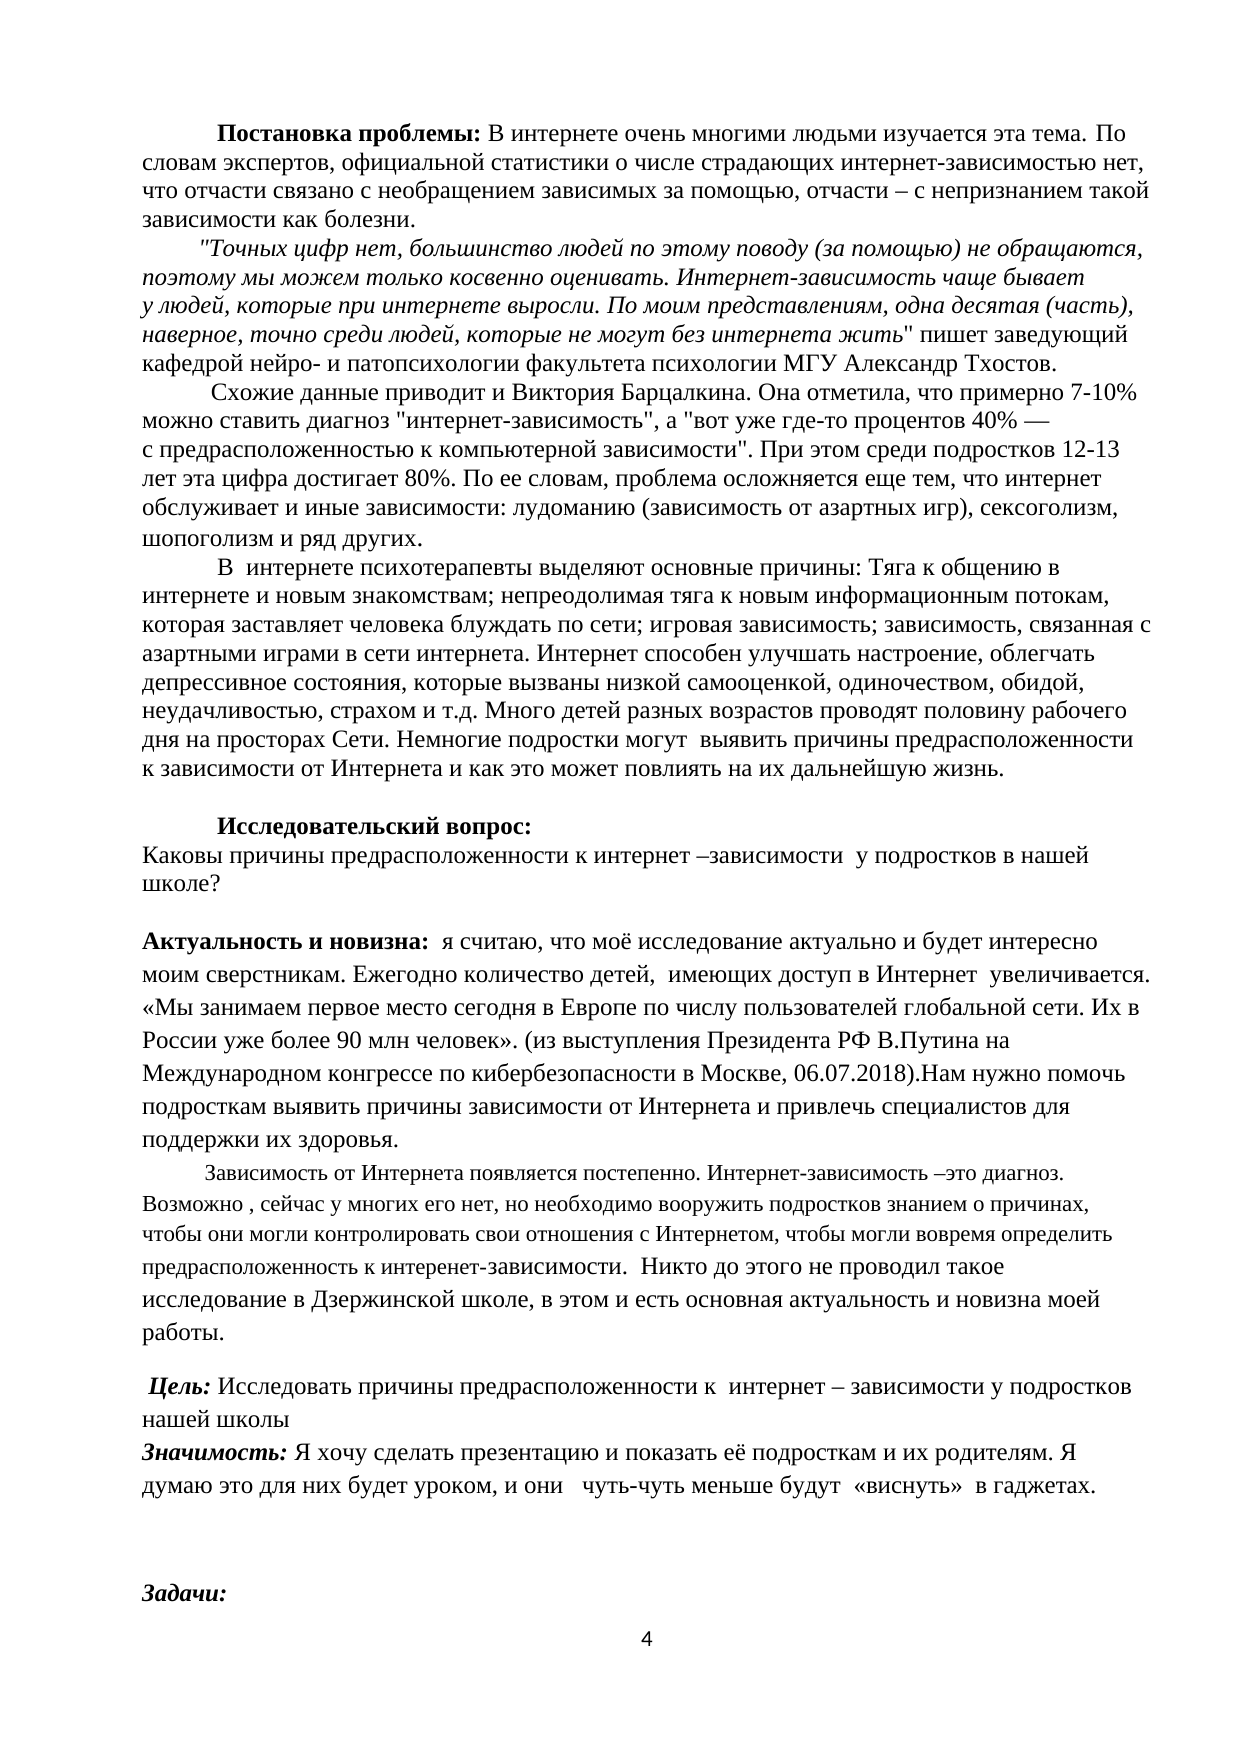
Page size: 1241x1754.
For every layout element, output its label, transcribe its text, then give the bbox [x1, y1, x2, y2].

text Актуальность и новизна: я считаю, что моё исследование актуально и будет интересно моим сверстникам. Ежегодно количество детей, имеющих доступ в Интернет увеличивается. «Мы занимаем первое место сегодня в Европе по числу пользователей глобальной сети. Их в России уже более 90 млн человек». (из выступления Президента РФ В.Путина на Международном конгрессе по кибербезопасности в Москве, 06.07.2018).Нам нужно помочь подросткам выявить причины зависимости от Интернета и привлечь специалистов для поддержки их здоровья. Зависимость от Интернета появляется постепенно. Интернет-зависимость –это диагноз. Возможно , сейчас у многих его нет, но необходимо вооружить подростков знанием о причинах, чтобы они могли контролировать свои отношения с Интернетом, чтобы могли вовремя определить предрасположенность к интеренет-зависимости. Никто до этого не проводил такое исследование в Дзержинской школе, в этом и есть основная актуальность и новизна моей работы. [142, 926, 1152, 1346]
text Постановка проблемы: В интернете очень многими людьми изучается эта тема. По словам экспертов, официальной статистики о числе страдающих интернет-зависимостью нет, что отчасти связано с необращением зависимых за помощью, отчасти – с непризнанием такой зависимости как болезни. "Точных цифр нет, большинство людей по этому поводу (за помощью) не обращаются, поэтому мы можем только косвенно оценивать. Интернет-зависимость чаще бывает у людей, которые при интернете выросли. По моим представлениям, одна десятая (часть), наверное, точно среди людей, которые не могут без интернета жить" пишет заведующий кафедрой нейро- и патопсихологии факультета психологии МГУ Александр Тхостов. Схожие данные приводит и Виктория Барцалкина. Она отметила, что примерно 7-10% можно ставить диагноз "интернет-зависимость", а "вот уже где-то процентов 40% — с предрасположенностью к компьютерной зависимости". При этом среди подростков 12-13 лет эта цифра достигает 80%. По ее словам, проблема осложняется еще тем, что интернет обслуживает и иные зависимости: лудоманию (зависимость от азартных игр), сексоголизм, шопоголизм и ряд других. В интернете психотерапевты выделяют основные причины: Тяга к общению в интернете и новым знакомствам; непреодолимая тяга к новым информационным потокам, которая заставляет человека блуждать по сети; игровая зависимость; зависимость, связанная с азартными играми в сети интернета. Интернет способен улучшать настроение, облегчать депрессивное состояния, которые вызваны низкой самооценкой, одиночеством, обидой, неудачливостью, страхом и т.д. Много детей разных возрастов проводят половину рабочего дня на просторах Сети. Немногие подростки могут выявить причины предрасположенности к зависимости от Интернета и как это может повлиять на их дальнейшую жизнь. [142, 118, 1152, 782]
text Исследовательский вопрос: Каковы причины предрасположенности к интернет –зависимости у подростков в нашей школе? [142, 811, 1152, 897]
text Задачи: [142, 1578, 1152, 1606]
text Цель: Исследовать причины предрасположенности к интернет – зависимости у подростков нашей школы Значимость: Я хочу сделать презентацию и показать её подросткам и их родителям. Я думаю это для них будет уроком, и они чуть-чуть меньше будут «виснуть» в гаджетах. [142, 1371, 1152, 1499]
